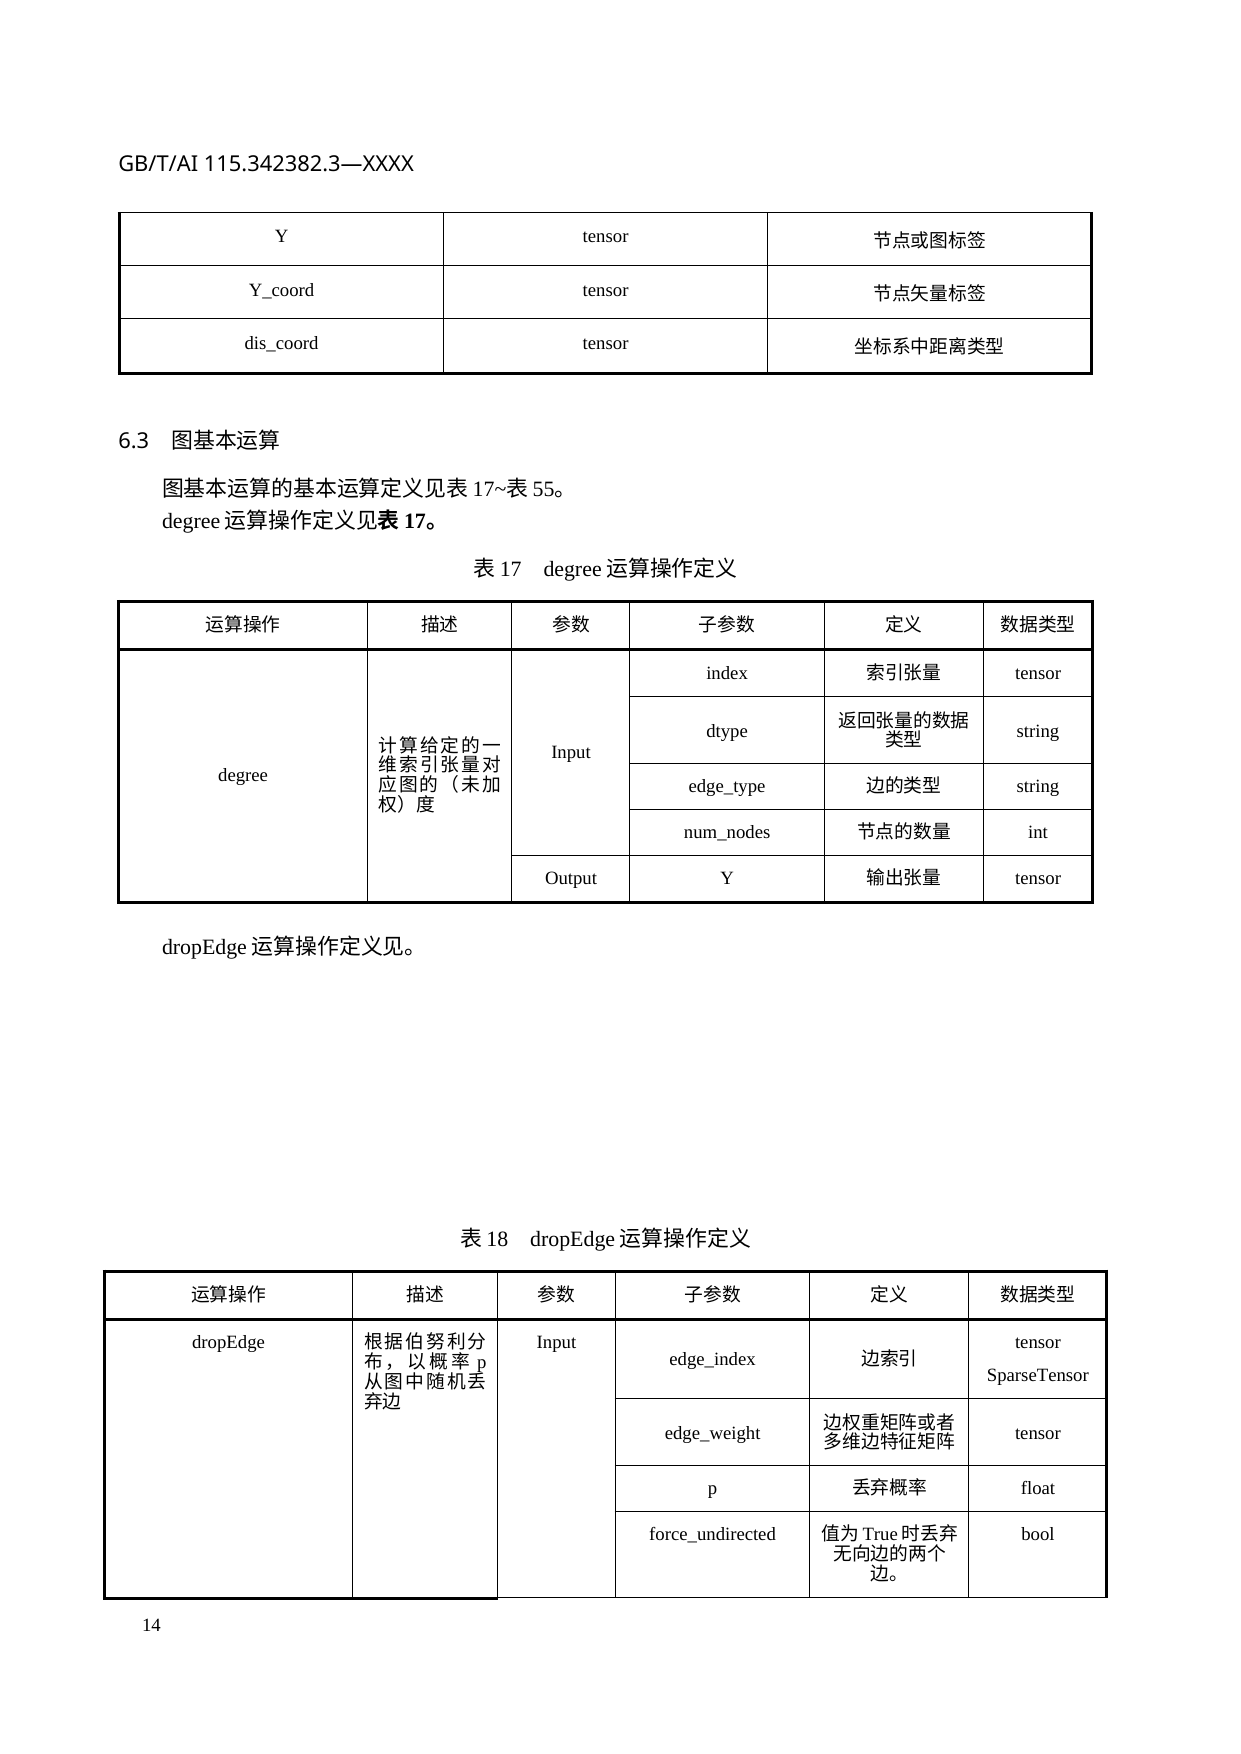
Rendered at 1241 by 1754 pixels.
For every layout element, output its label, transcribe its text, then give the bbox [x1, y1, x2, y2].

table_cell tensor SparseTensor [969, 1321, 1105, 1398]
table_cell edge_weight [616, 1399, 809, 1465]
table_cell 节点矢量标签 [768, 266, 1090, 318]
table_cell force_undirected [616, 1512, 809, 1597]
table_cell 值为True时丢弃无向边的两个边。 [810, 1512, 968, 1597]
table_cell dtype [630, 697, 824, 763]
table_cell edge_type [630, 764, 824, 809]
table_cell tensor [984, 651, 1091, 696]
table_cell 索引张量 [825, 651, 983, 696]
table_cell string [984, 764, 1091, 809]
table_cell index [630, 651, 824, 696]
table_header 子参数 [630, 603, 824, 648]
table_cell Input [498, 1321, 615, 1597]
table_cell num_nodes [630, 810, 824, 855]
table_cell Input [512, 651, 629, 855]
table_cell 边的类型 [825, 764, 983, 809]
table_cell degree [120, 651, 367, 901]
table_cell dis_coord [121, 319, 443, 372]
table_header 子参数 [616, 1273, 809, 1317]
table_header 描述 [368, 603, 511, 648]
table_header 数据类型 [969, 1273, 1105, 1317]
table_cell 节点或图标签 [768, 213, 1090, 265]
table_cell 根据伯努利分布，以概率p从图中随机丢弃边 [353, 1321, 497, 1597]
table_header 数据类型 [984, 603, 1091, 648]
table_cell 丢弃概率 [810, 1466, 968, 1511]
table_cell 坐标系中距离类型 [768, 319, 1090, 372]
table_cell float [969, 1466, 1105, 1511]
table_cell tensor [984, 856, 1091, 901]
table_header 运算操作 [106, 1273, 352, 1317]
text dropEdge运算操作定义见表17。 [118, 929, 1092, 961]
table_cell edge_index [616, 1321, 809, 1398]
table_cell Output [512, 856, 629, 901]
table_cell 输出张量 [825, 856, 983, 901]
table_cell string [984, 697, 1091, 763]
table_cell 节点的数量 [825, 810, 983, 855]
table_cell 计算给定的一维索引张量对应图的（未加权）度 [368, 651, 511, 901]
table_header 参数 [512, 603, 629, 648]
table_cell tensor [444, 213, 767, 265]
table_cell tensor [444, 319, 767, 372]
table_cell tensor [969, 1399, 1105, 1465]
text 表16 degree运算操作定义 [118, 551, 1092, 583]
table_cell 边权重矩阵或者多维边特征矩阵 [810, 1399, 968, 1465]
table_cell dropEdge [106, 1321, 352, 1597]
text 图基本运算的基本运算定义见表16~表48。 [118, 471, 1092, 503]
table_cell Y [121, 213, 443, 265]
table_header 定义 [825, 603, 983, 648]
text 表17 dropEdge运算操作定义 [118, 1221, 1092, 1253]
table_cell tensor [444, 266, 767, 318]
table_cell Y [630, 856, 824, 901]
table_cell int [984, 810, 1091, 855]
table_header 描述 [353, 1273, 497, 1317]
text 图基本运算 [118, 423, 1092, 455]
table_header 运算操作 [120, 603, 367, 648]
table_cell Y_coord [121, 266, 443, 318]
text degree运算操作定义见表16。 [118, 503, 1092, 535]
table_cell bool [969, 1512, 1105, 1597]
table_header 定义 [810, 1273, 968, 1317]
table_header 参数 [498, 1273, 615, 1317]
table_cell 返回张量的数据类型 [825, 697, 983, 763]
table_cell p [616, 1466, 809, 1511]
table_cell 边索引 [810, 1321, 968, 1398]
